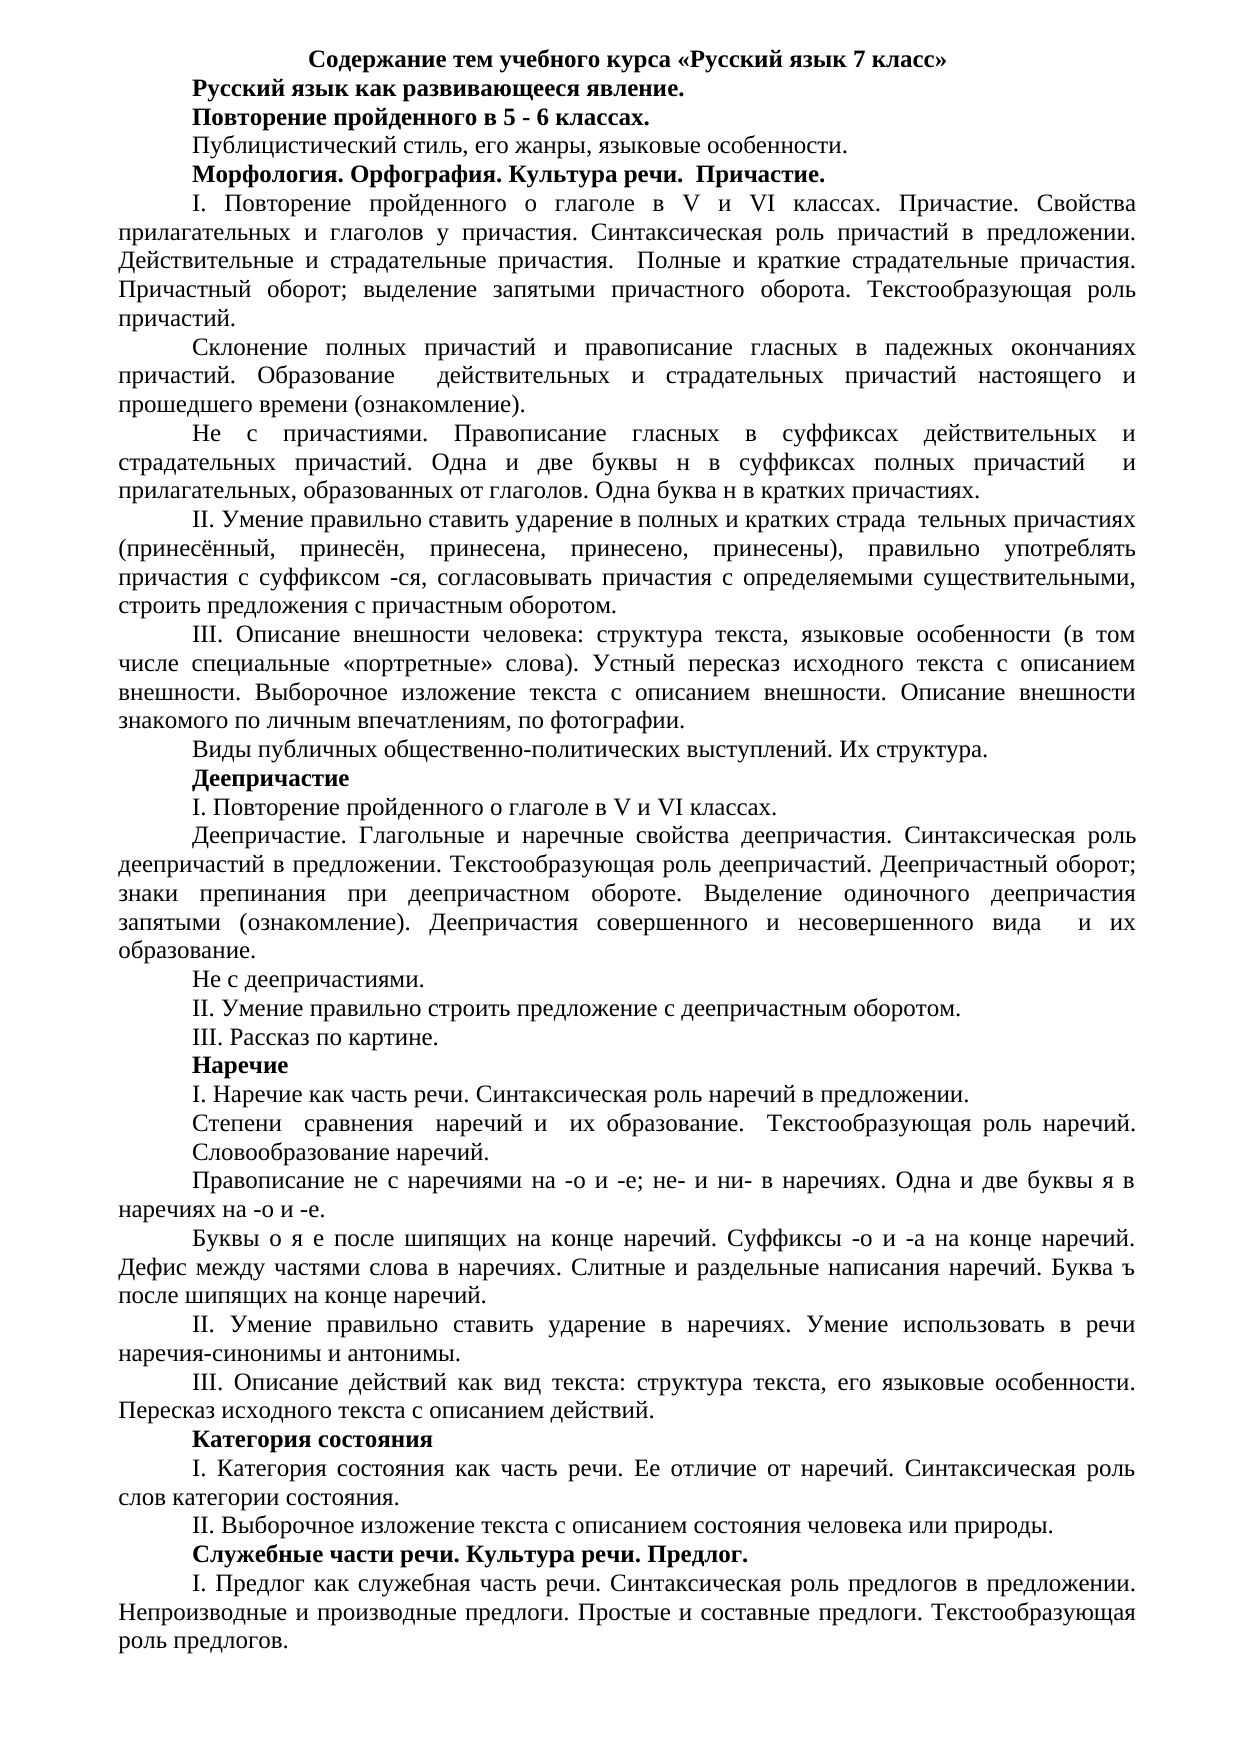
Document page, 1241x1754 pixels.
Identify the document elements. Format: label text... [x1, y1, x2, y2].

text Служебные части речи. Культура речи. Предлог. [118, 1539, 1137, 1568]
text Наречие [118, 1051, 1137, 1079]
text Повторение пройденного в 5 - 6 классах. [118, 102, 1137, 131]
text Содержание тем учебного курса «Русский язык 7 класс» [118, 44, 1137, 73]
text II. Умение правильно строить предложение с деепричастным оборотом. [118, 993, 1137, 1022]
text Правописание не с наречиями на -о и -е; не- и ни- в наречиях. Одна и две буквы я в наречиях на -о и -е. [118, 1166, 1137, 1223]
text Не с причастиями. Правописание гласных в суффиксах действительных и страдательных причастий. Одна и две буквы н в суффиксах полных причастий и прилагательных, образованных от глаголов. Одна буква н в кратких причастиях. [118, 418, 1137, 504]
text Категория состояния [118, 1424, 1137, 1453]
text Деепричастие [118, 763, 1137, 792]
text Виды публичных общественно-политических выступлений. Их структура. [118, 734, 1137, 763]
text I. Категория состояния как часть речи. Ее отличие от наречий. Синтаксическая роль слов категории состояния. [118, 1453, 1137, 1511]
text II. Выборочное изложение текста с описанием состояния человека или природы. [118, 1511, 1137, 1539]
text Русский язык как развивающееся явление. [118, 73, 1137, 102]
text I. Повторение пройденного о глаголе в V и VI классах. [118, 792, 1137, 821]
text Склонение полных причастий и правописание гласных в падежных окончаниях причастий. Образование действительных и страдательных причастий настоящего и прошедшего времени (ознакомление). [118, 332, 1137, 418]
text Публицистический стиль, его жанры, языковые особенности. [118, 131, 1137, 159]
text I. Наречие как часть речи. Синтаксическая роль наречий в предложении. [118, 1079, 1137, 1108]
text I. Повторение пройденного о глаголе в V и VI классах. Причастие. Свойства прилагательных и глаголов у причастия. Синтаксическая роль причастий в предложении. Действительные и страдательные причастия. Полные и краткие страдательные причастия. Причастный оборот; выделение запятыми причастного оборота. Текстообразующая роль причастий. [118, 188, 1137, 332]
text Деепричастие. Глагольные и наречные свойства деепричастия. Синтаксическая роль деепричастий в предложении. Текстообразующая роль деепричастий. Деепричастный оборот; знаки препинания при деепричастном обороте. Выделение одиночного деепричастия запятыми (ознакомление). Деепричастия совершенного и несовершенного вида и их образование. [118, 821, 1137, 964]
text Буквы о я е после шипящих на конце наречий. Суффиксы -о и -а на конце наречий. Дефис между частями слова в наречиях. Слитные и раздельные написания наречий. Буква ъ после шипящих на конце наречий. [118, 1223, 1137, 1309]
text Не с деепричастиями. [118, 964, 1137, 993]
text Степени сравнения наречий и их образование. Текстообразующая роль наречий. Словообразование наречий. [118, 1108, 1137, 1166]
text III. Описание внешности человека: структура текста, языковые особенности (в том числе специальные «портретные» слова). Устный пересказ исходного текста с описанием внешности. Выборочное изложение текста с описанием внешности. Описание внешности знакомого по личным впечатлениям, по фотографии. [118, 619, 1137, 734]
text III. Описание действий как вид текста: структура текста, его языковые особенности. Пересказ исходного текста с описанием действий. [118, 1367, 1137, 1424]
text II. Умение правильно ставить ударение в наречиях. Умение использовать в речи наречия-синонимы и антонимы. [118, 1309, 1137, 1367]
text III. Рассказ по картине. [118, 1022, 1137, 1051]
text II. Умение правильно ставить ударение в полных и кратких страда тельных причастиях (принесённый, принесён, принесена, принесено, принесены), правильно употреблять причастия с суффиксом -ся, согласовывать причастия с определяемыми существительными, строить предложения с причастным оборотом. [118, 504, 1137, 619]
text Морфология. Орфография. Культура речи. Причастие. [118, 159, 1137, 188]
text I. Предлог как служебная часть речи. Синтаксическая роль предлогов в предложении. Непроизводные и производные предлоги. Простые и составные предлоги. Текстообразующая роль предлогов. [118, 1568, 1137, 1654]
